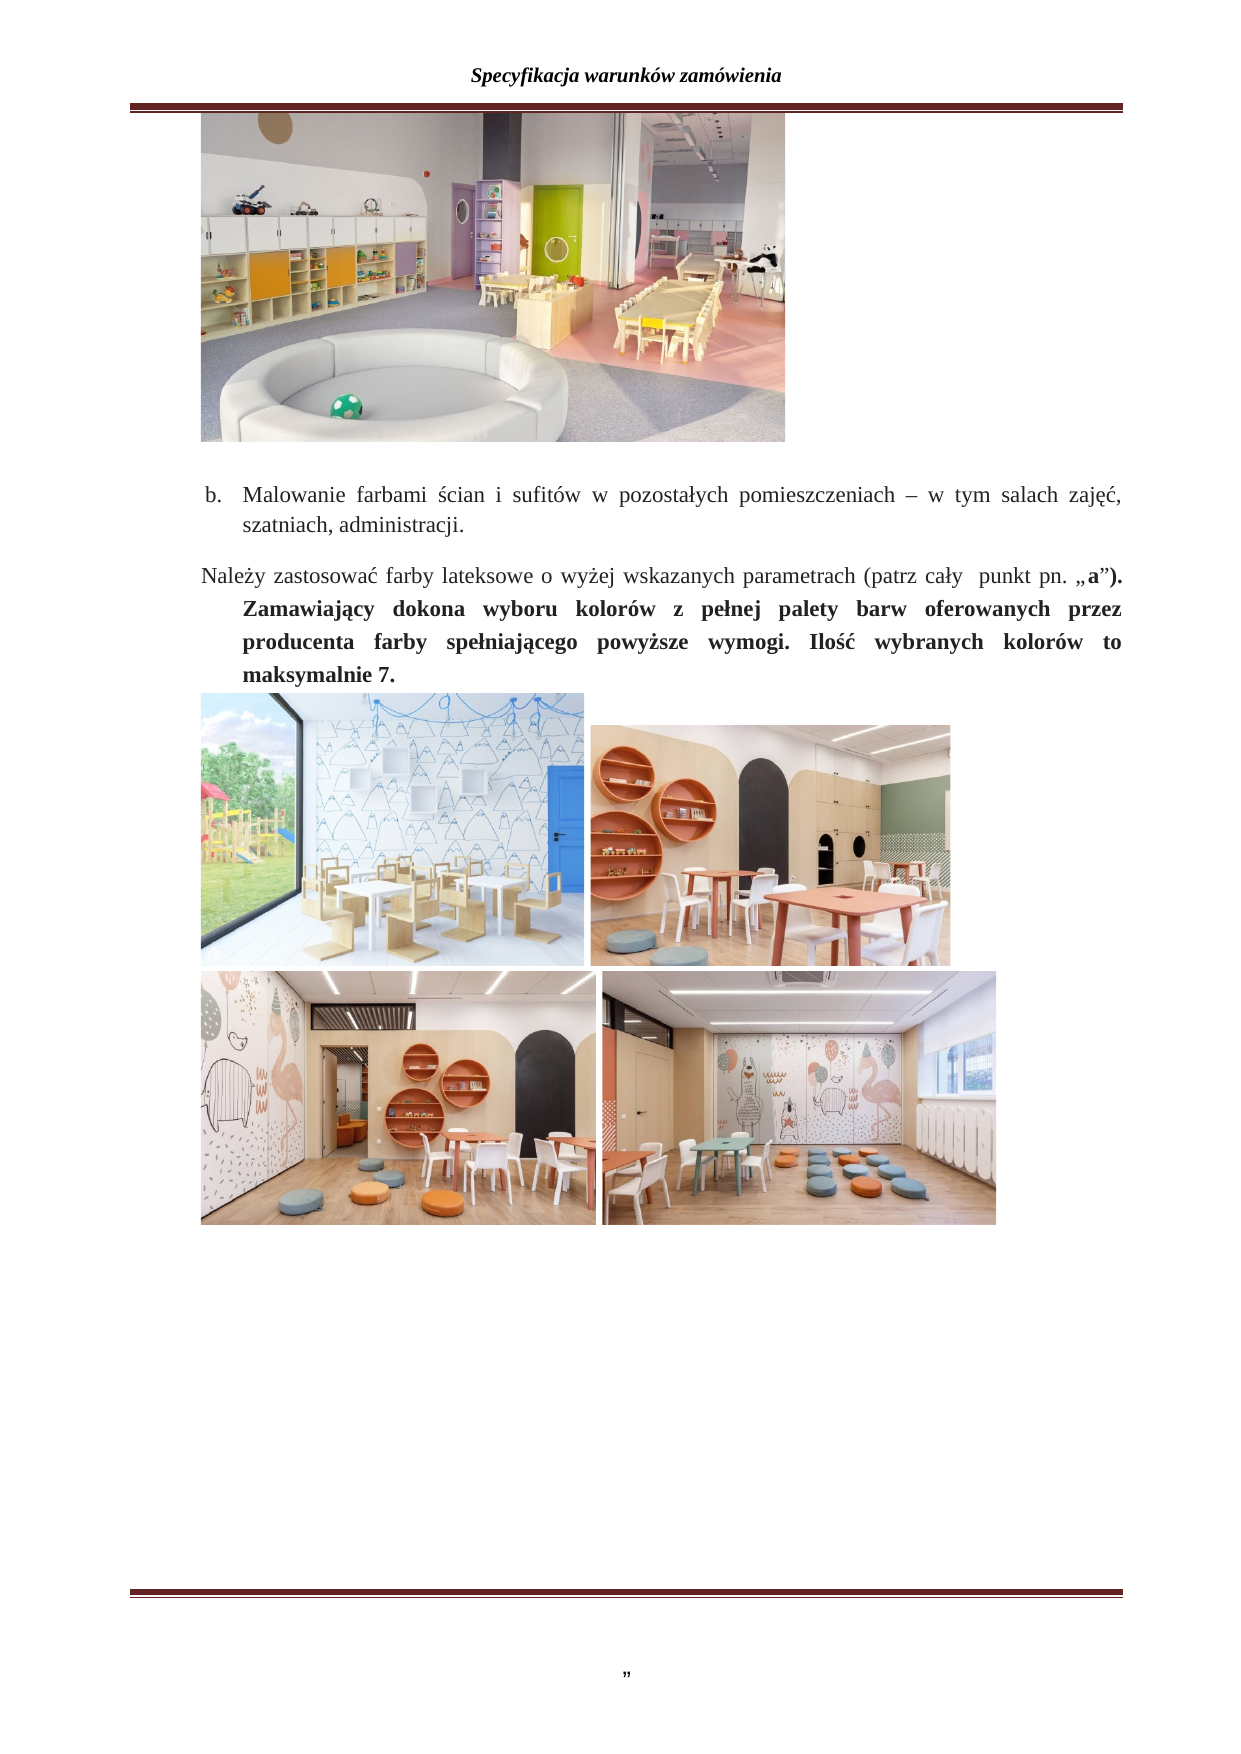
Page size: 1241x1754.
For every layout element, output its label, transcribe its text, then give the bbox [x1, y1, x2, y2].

picture [602, 971, 997, 1225]
picture [200, 113, 785, 442]
picture [200, 971, 596, 1225]
text Należy zastosować farby lateksowe o wyżej wskazanych parametrach (patrz cały punkt pn. „a”). Zamawiający dokona wyboru kolorów z pełnej palety barw oferowanych przez producenta farby spełniającego powyższe wymogi. Ilość wybranych kolorów to maksymalnie 7. [201, 588, 1123, 687]
picture [590, 725, 951, 966]
picture [200, 693, 585, 966]
list Malowanie farbami ścian i sufitów w pozostałych pomieszczeniach – w tym salach zajęć, szatniach, administracji. [205, 481, 1123, 537]
